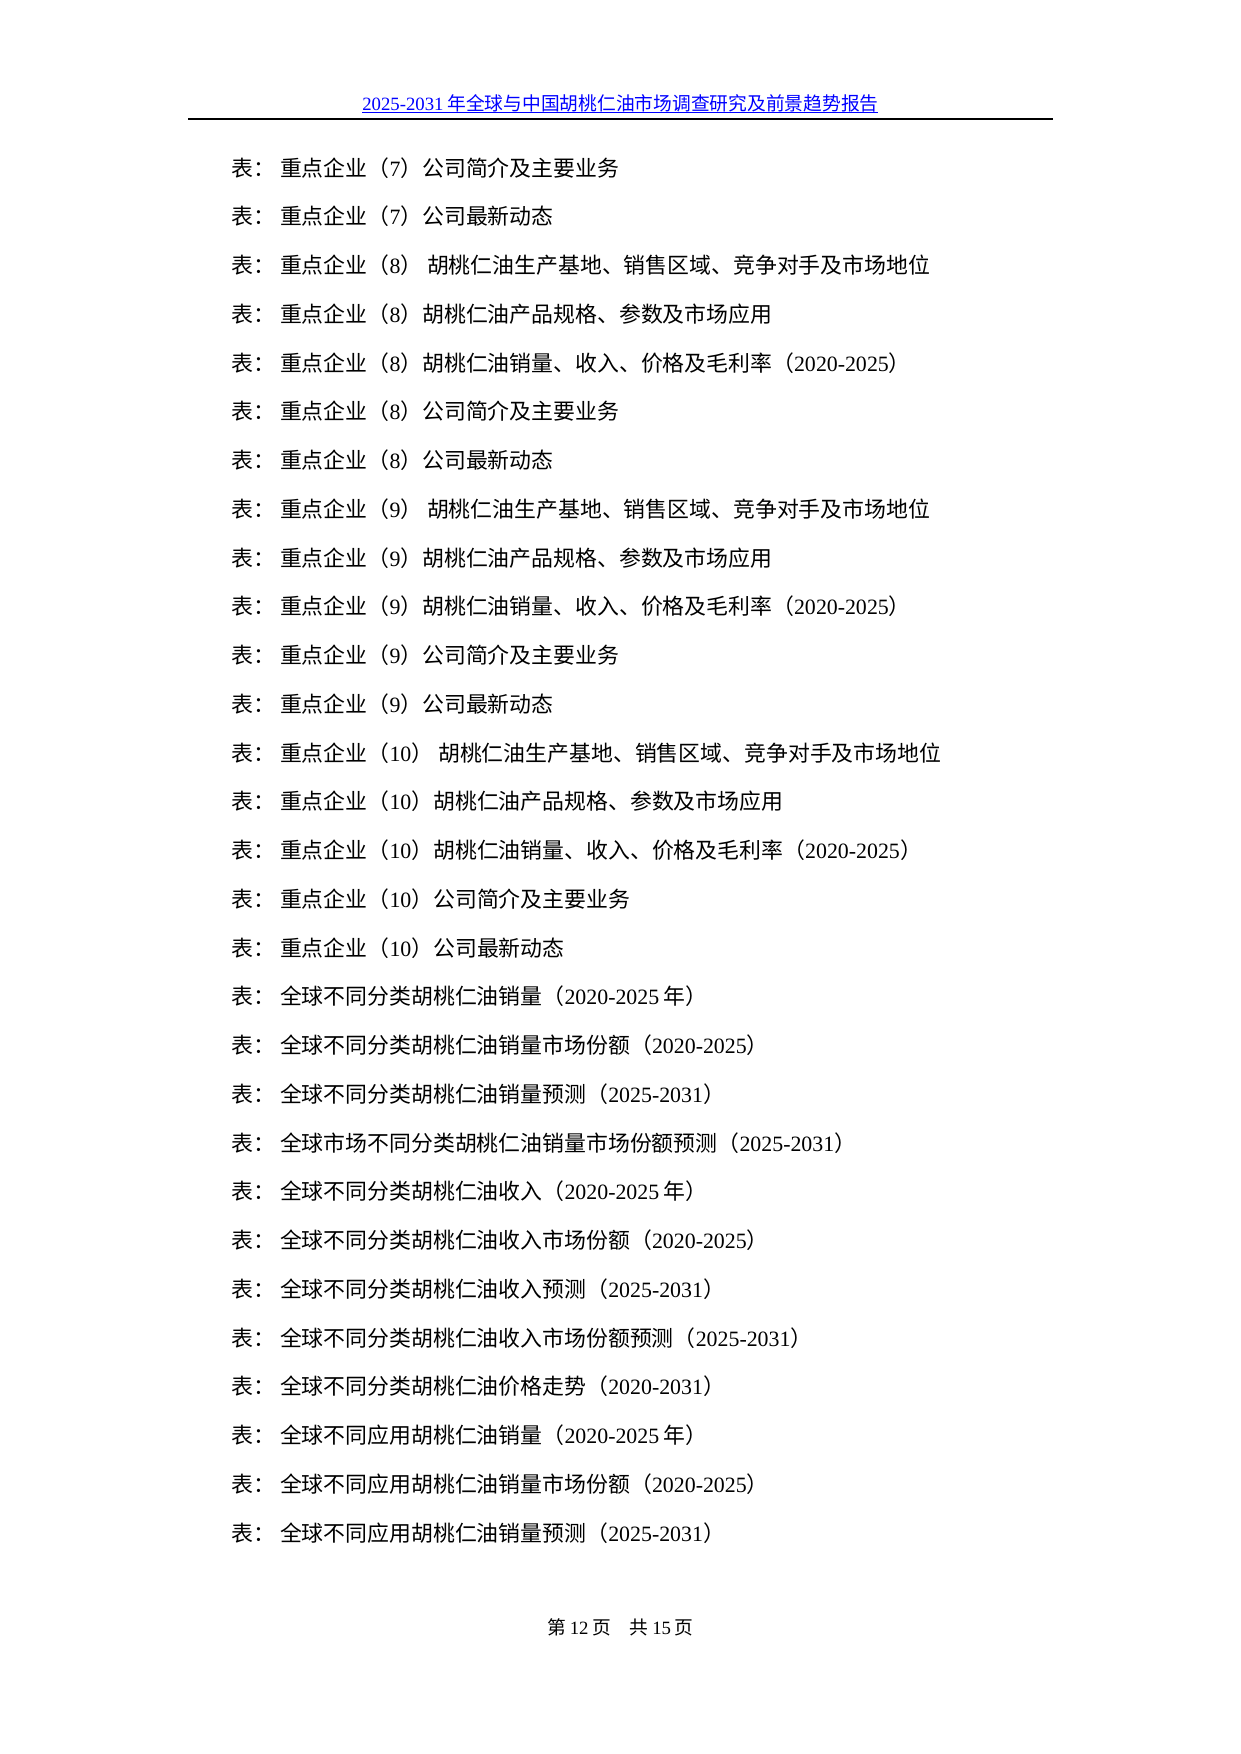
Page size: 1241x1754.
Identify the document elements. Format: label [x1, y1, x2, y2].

text [187, 150, 1053, 1548]
